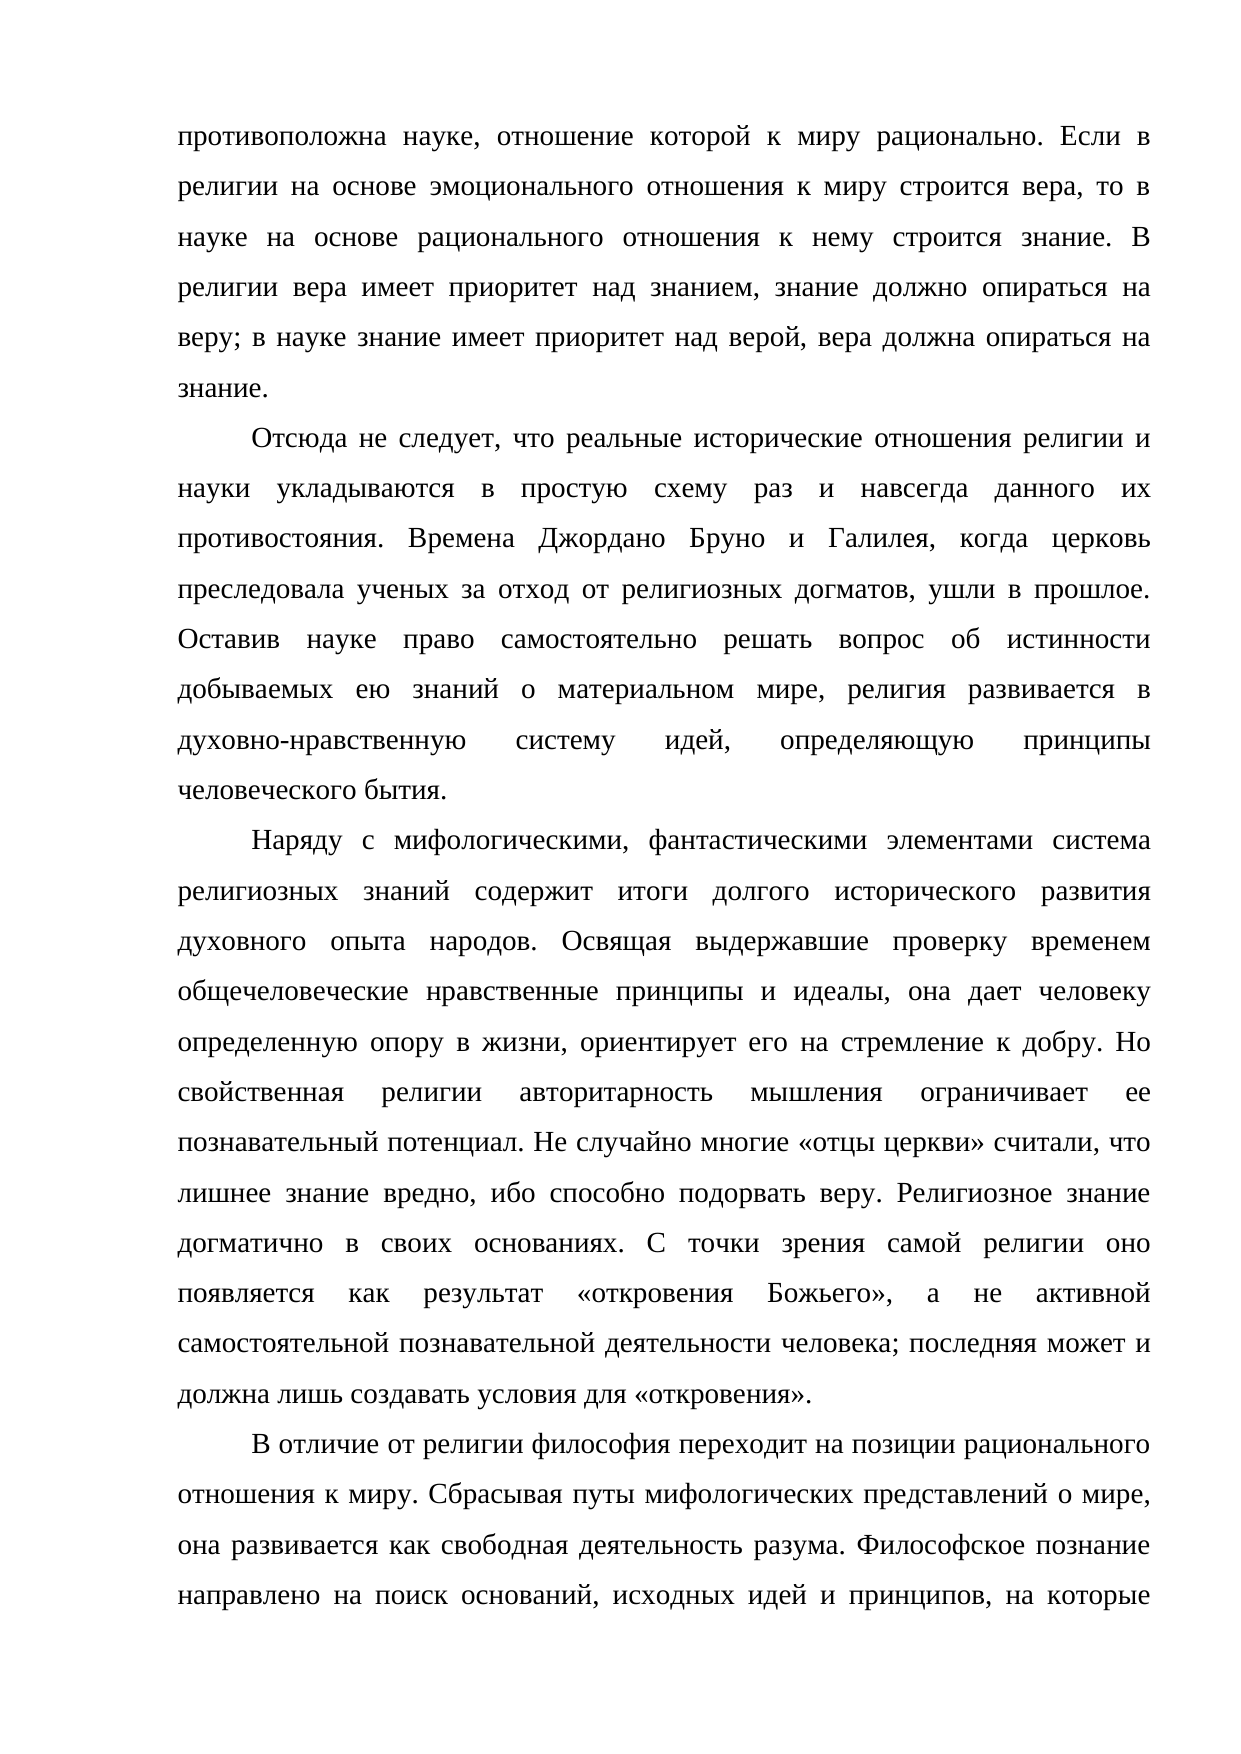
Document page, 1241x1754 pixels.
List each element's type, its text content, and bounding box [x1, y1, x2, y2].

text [177, 1426, 1152, 1611]
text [177, 118, 1152, 403]
text Наряду с мифологическими, фантастическими элементами система религиозных знаний содержит итоги долгого исторического развития духовного опыта народов. Освящая выдержавшие проверку временем общечеловеческие нравственные принципы и идеалы, она дает человеку определенную опору в жизни, ориентирует его на стремление к добру. Но свойственная религии авторитарность мышления ограничивает ее познавательный потенциал. Не случайно многие «отцы церкви» считали, что лишнее знание вредно, ибо способно подорвать веру. Религиозное знание догматично в своих основаниях. С точки зрения самой религии оно появляется как результат «откровения Божьего», а не активной самостоятельной познавательной деятельности человека; последняя может и должна лишь создавать условия для «откровения». [177, 822, 1152, 1409]
text Отсюда не следует, что реальные исторические отношения религии и науки укладываются в простую схему раз и навсегда данного их противостояния. Времена Джордано Бруно и Галилея, когда церковь преследовала ученых за отход от религиозных догматов, ушли в прошлое. Оставив науке право самостоятельно решать вопрос об истинности добываемых ею знаний о материальном мире, религия развивается в духовно-нравственную систему идей, определяющую принципы человеческого бытия. [177, 420, 1152, 806]
